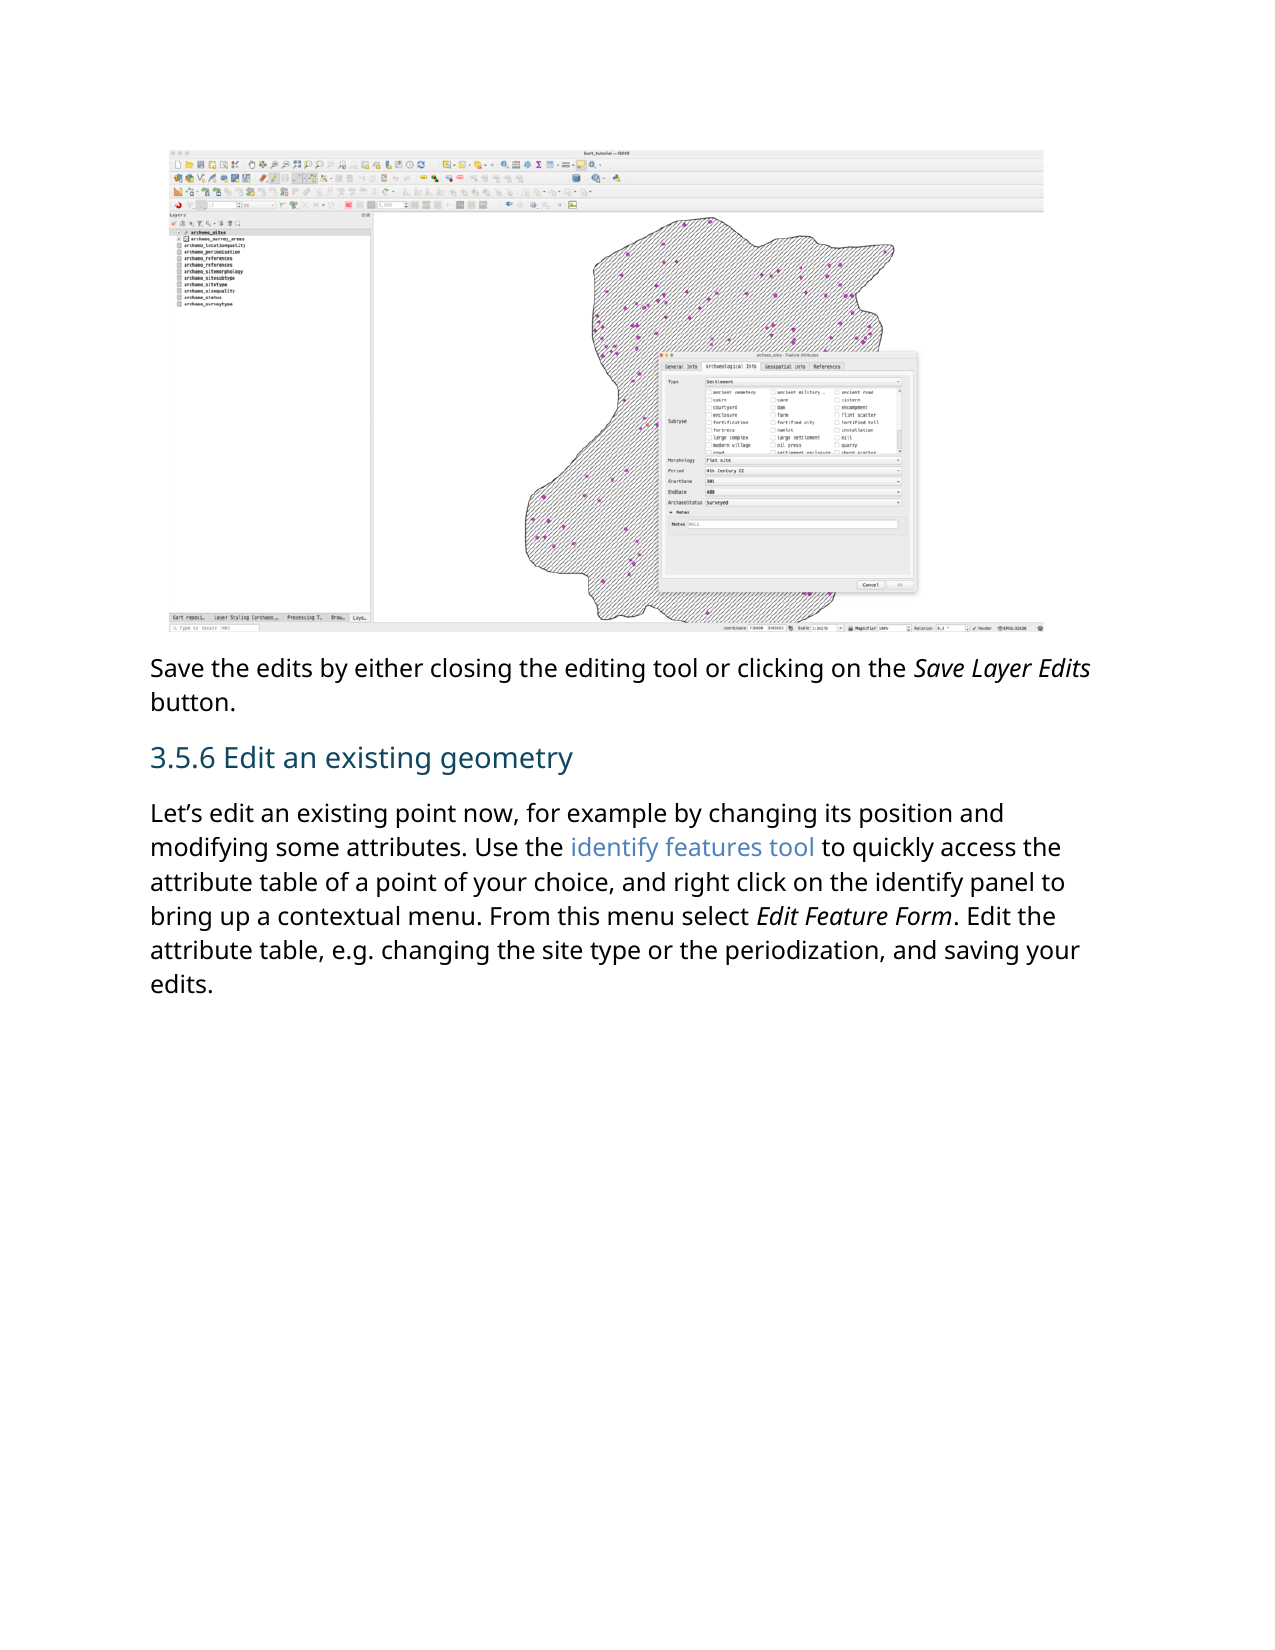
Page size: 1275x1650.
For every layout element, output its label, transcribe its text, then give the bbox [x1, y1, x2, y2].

text Let’s edit an existing point now, for example by changing its position and modifying some attributes. Use the identify features tool to quickly access the attribute table of a point of your choice, and right click on the identify panel to bring up a contextual menu. From this menu select Edit Feature Form. Edit the attribute table, e.g. changing the site type or the periodization, and saving your edits. [150, 796, 1125, 1000]
subtitle 3.5.6 Edit an existing geometry [150, 738, 1125, 777]
text Save the edits by either closing the editing tool or clicking on the Save Layer Edits button. [150, 651, 1125, 719]
picture [168, 150, 1044, 632]
